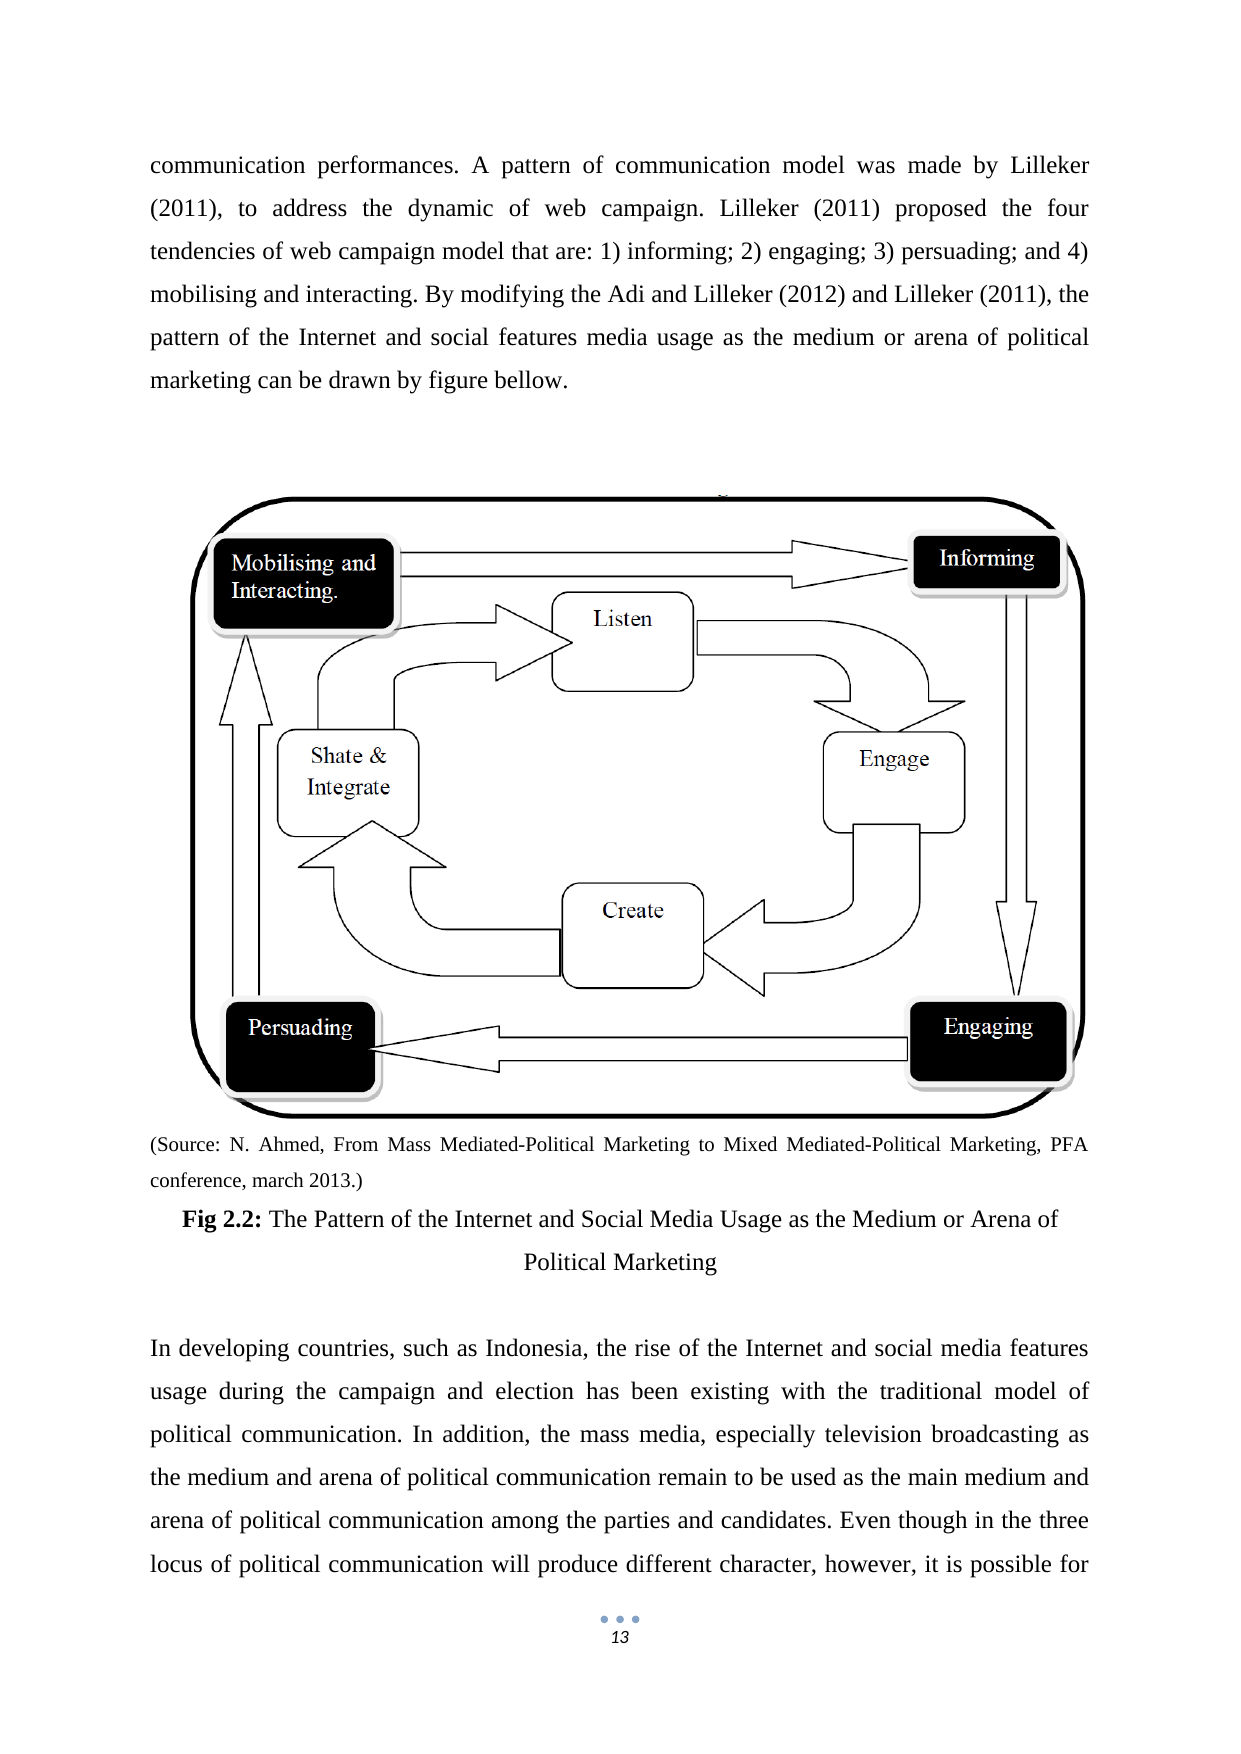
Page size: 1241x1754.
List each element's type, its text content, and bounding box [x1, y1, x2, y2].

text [150, 1333, 1090, 1577]
text (Source: N. Ahmed, From Mass Mediated-Political Marketing to Mixed Mediated-Political Marketing, PFA conference, march 2013.) [150, 1132, 1090, 1192]
text Fig 2.2: The Pattern of the Internet and Social Media Usage as the Medium or Arena of Political Marketing [150, 1204, 1090, 1276]
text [150, 150, 1090, 394]
